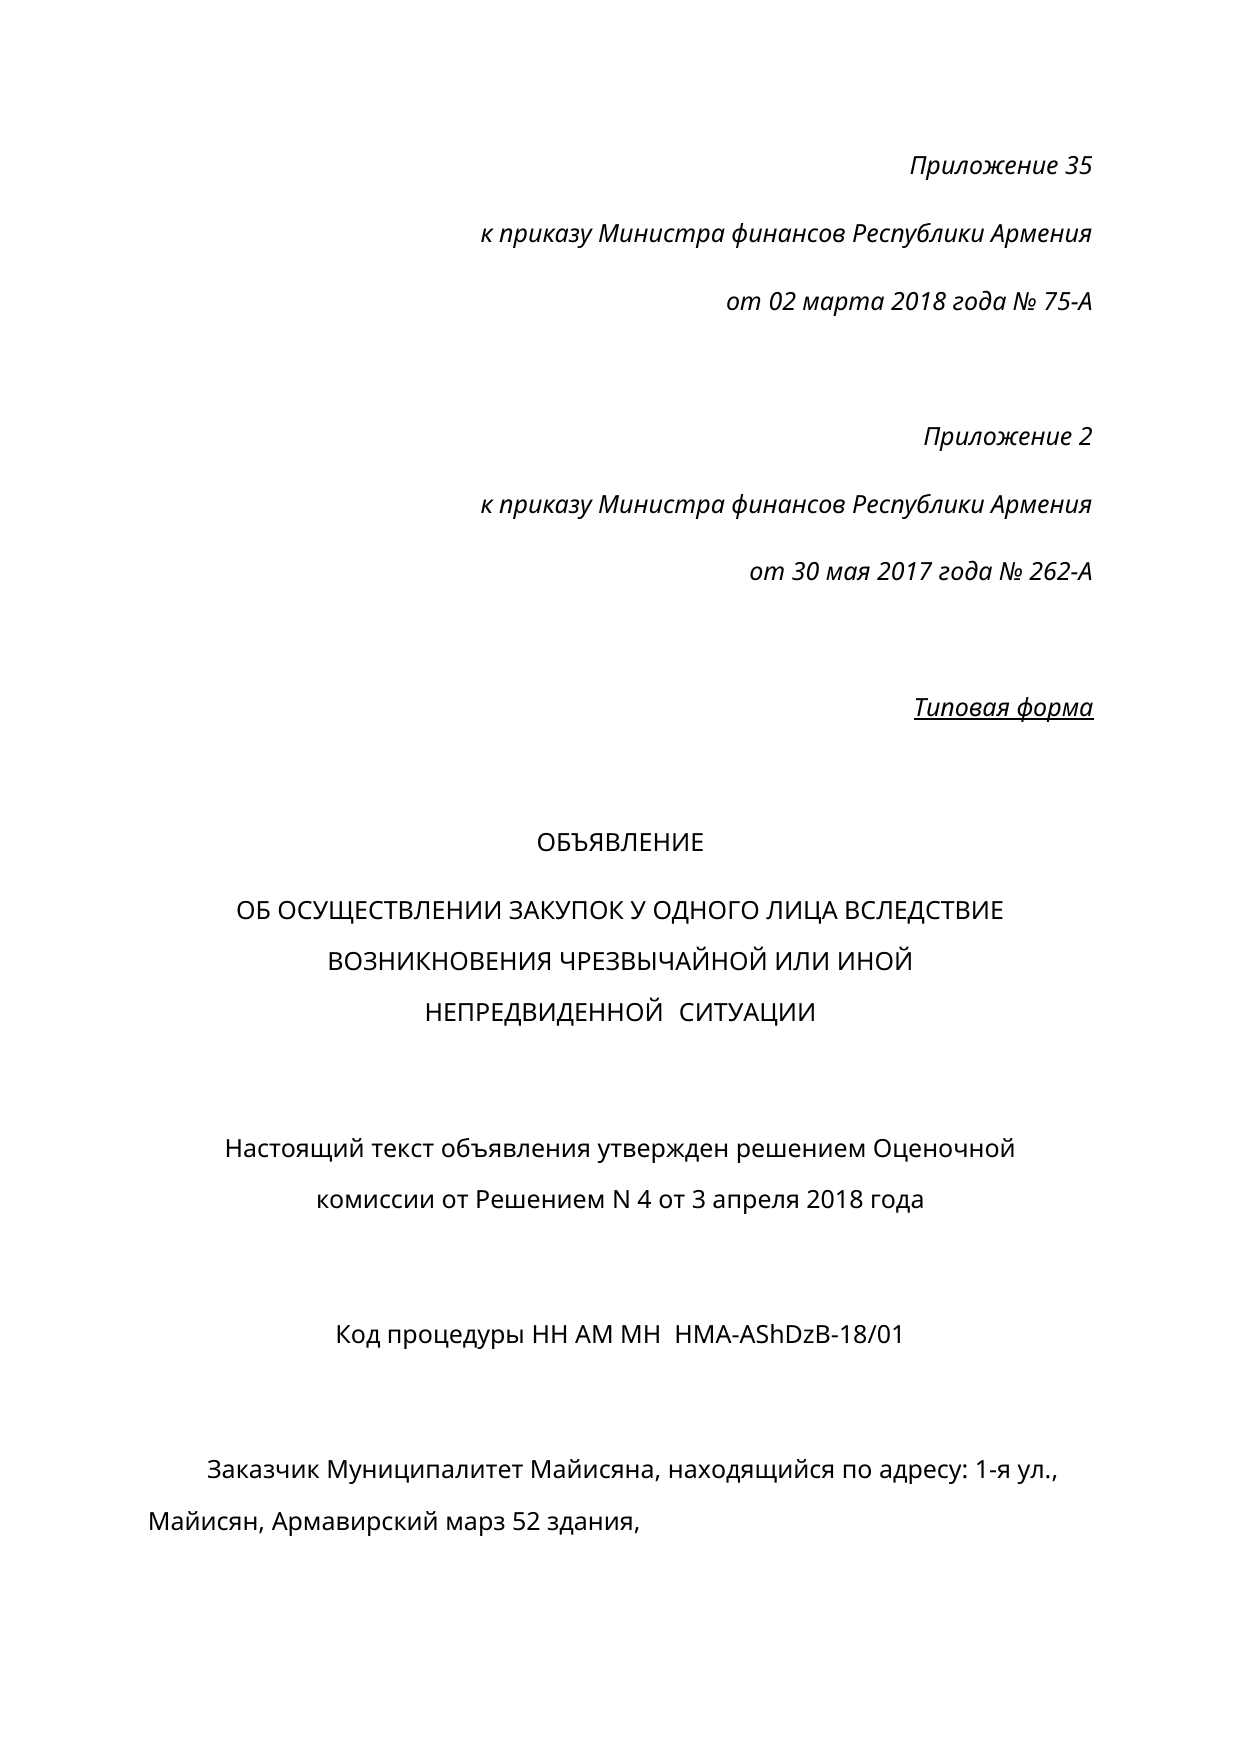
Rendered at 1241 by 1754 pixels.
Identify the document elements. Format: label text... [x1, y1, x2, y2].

text Приложение 35 [148, 148, 1092, 182]
text ОБЪЯВЛЕНИЕ [207, 825, 1034, 859]
text Код процедуры HH AM MH HMA-AShDzB-18/01 [207, 1317, 1034, 1351]
text Приложение 2 [148, 418, 1092, 453]
text от 02 марта 2018 года № 75-A [148, 283, 1092, 317]
text Типовая форма [148, 689, 1093, 723]
text к приказу Министра финансов Республики Армения [148, 215, 1092, 249]
text Заказчик Муниципалитет Майисяна, находящийся по адресу: 1-я ул., Майисян, Армавирский марз 52 здания, [148, 1452, 1092, 1537]
text Настоящий текст объявления утвержден решением Оценочной комиссии от Решением N 4 от 3 апреля 2018 года [207, 1130, 1034, 1215]
text ОБ ОСУЩЕСТВЛЕНИИ ЗАКУПОК У ОДНОГО ЛИЦА ВСЛЕДСТВИЕ ВОЗНИКНОВЕНИЯ ЧРЕЗВЫЧАЙНОЙ ИЛИ ИНОЙ НЕПРЕДВИДЕННОЙ СИТУАЦИИ [207, 892, 1034, 1029]
text от 30 мая 2017 года № 262-A [148, 554, 1092, 588]
text к приказу Министра финансов Республики Армения [148, 486, 1092, 520]
